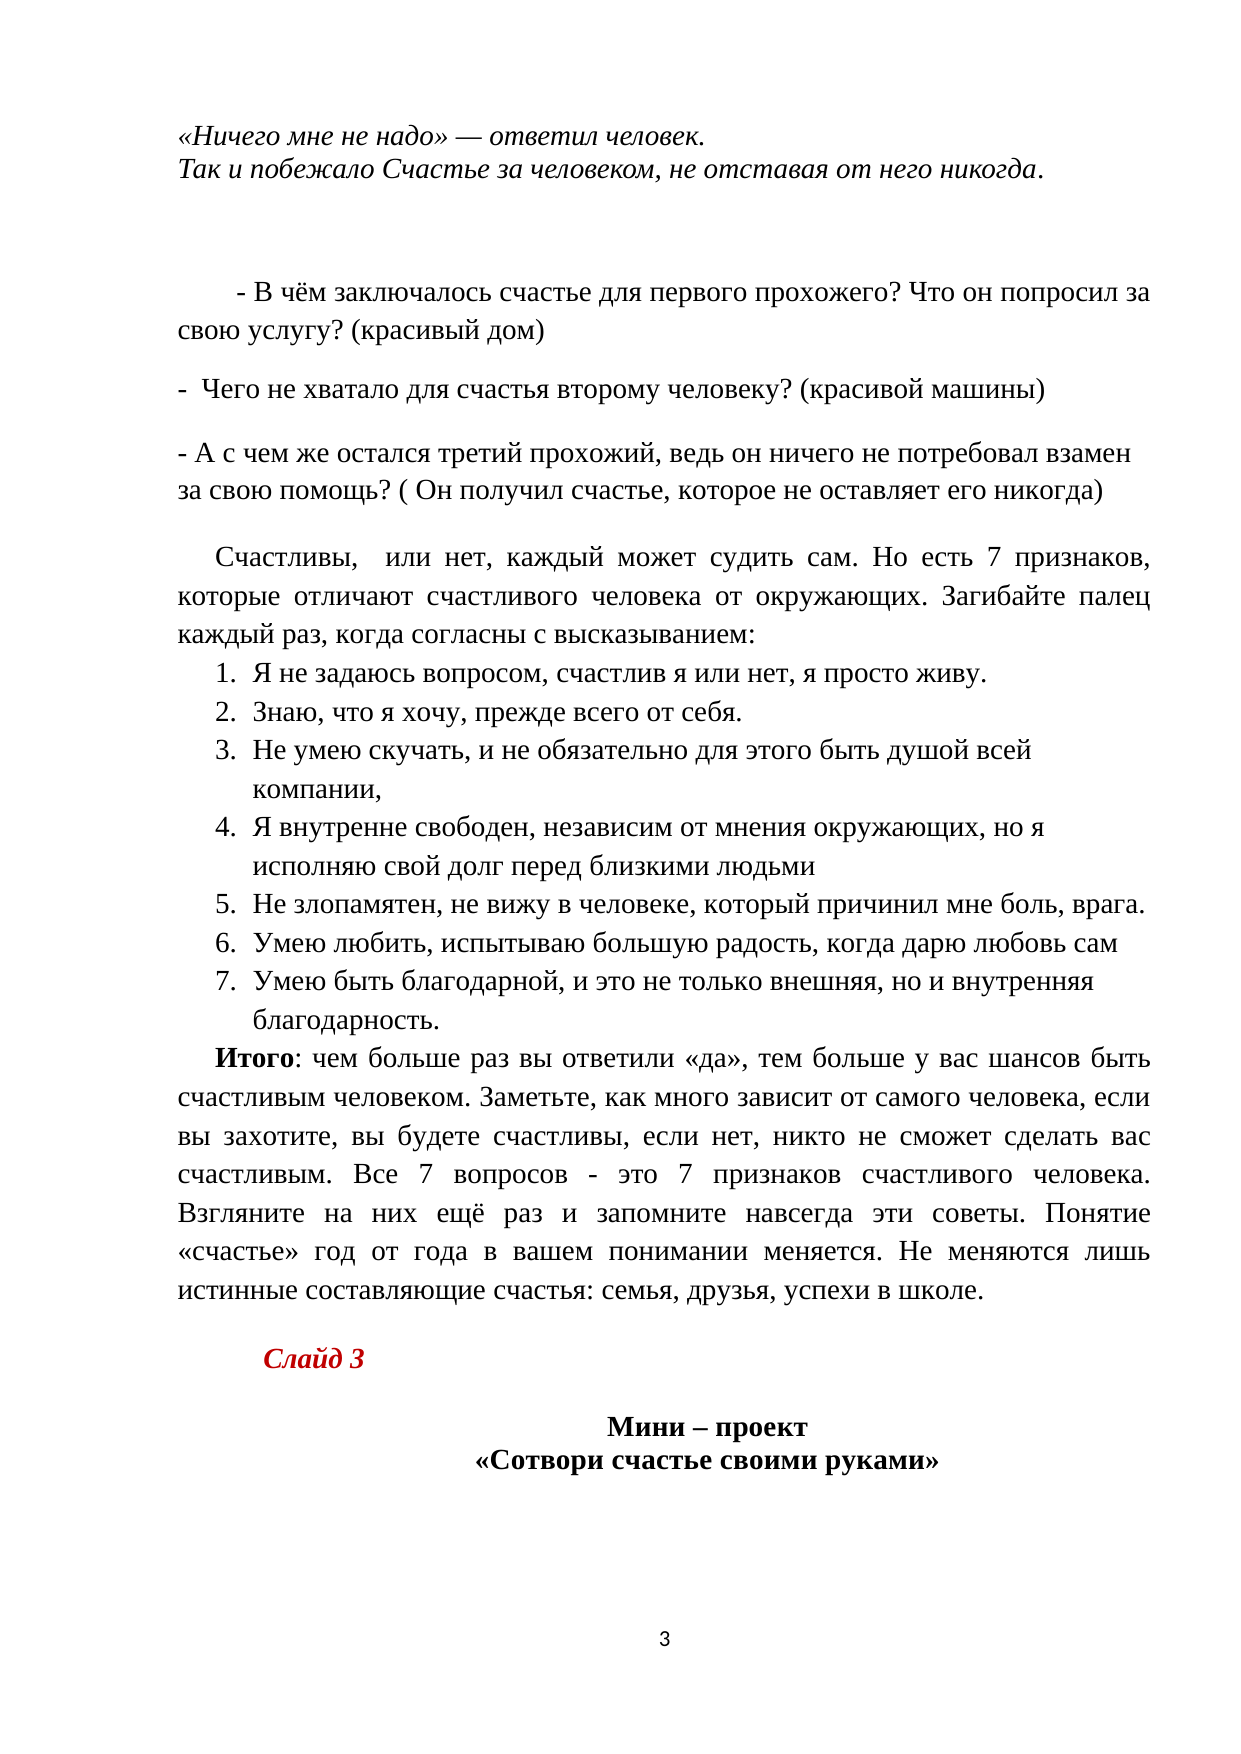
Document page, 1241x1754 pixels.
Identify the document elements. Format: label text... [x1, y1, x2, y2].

list Мини – проект [263, 1409, 1152, 1442]
text Итого: чем больше раз вы ответили «да», тем больше у вас шансов быть счастливым человеком. Заметьте, как много зависит от самого человека, если вы захотите, вы будете счастливы, если нет, никто не сможет сделать вас счастливым. Все 7 вопросов - это 7 признаков счастливого человека. Взгляните на них ещё раз и запомните навсегда эти советы. Понятие «счастье» год от года в вашем понимании меняется. Не меняются лишь истинные составляющие счастья: семья, друзья, успехи в школе. [177, 1041, 1152, 1305]
list Не злопамятен, не вижу в человеке, который причинил мне боль, врага. [215, 886, 1152, 920]
text - А с чем же остался третий прохожий, ведь он ничего не потребовал взамен за свою помощь? ( Он получил счастье, которое не оставляет его никогда) [177, 431, 1152, 506]
text Счастливы, или нет, каждый может судить сам. Но есть 7 признаков, которые отличают счастливого человека от окружающих. Загибайте палец каждый раз, когда согласны с высказыванием: [177, 539, 1152, 650]
list «Сотвори счастье своими руками» [263, 1442, 1152, 1476]
list Я внутренне свободен, независим от мнения окружающих, но я исполняю свой долг перед близкими людьми [215, 809, 1152, 881]
list Я не задаюсь вопросом, счастлив я или нет, я просто живу. [215, 655, 1152, 689]
list Не умею скучать, и не обязательно для этого быть душой всей компании, [215, 732, 1152, 804]
list Умею быть благодарной, и это не только внешняя, но и внутренняя благодарность. [215, 963, 1152, 1036]
text - Чего не хватало для счастья второму человеку? (красивой машины) [177, 372, 1152, 405]
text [177, 118, 1152, 185]
list Слайд 3 [263, 1342, 1152, 1375]
list Знаю, что я хочу, прежде всего от себя. [215, 694, 1152, 727]
text - В чём заключалось счастье для первого прохожего? Что он попросил за свою услугу? (красивый дом) [177, 274, 1152, 346]
list Умею любить, испытываю большую радость, когда дарю любовь сам [215, 925, 1152, 958]
